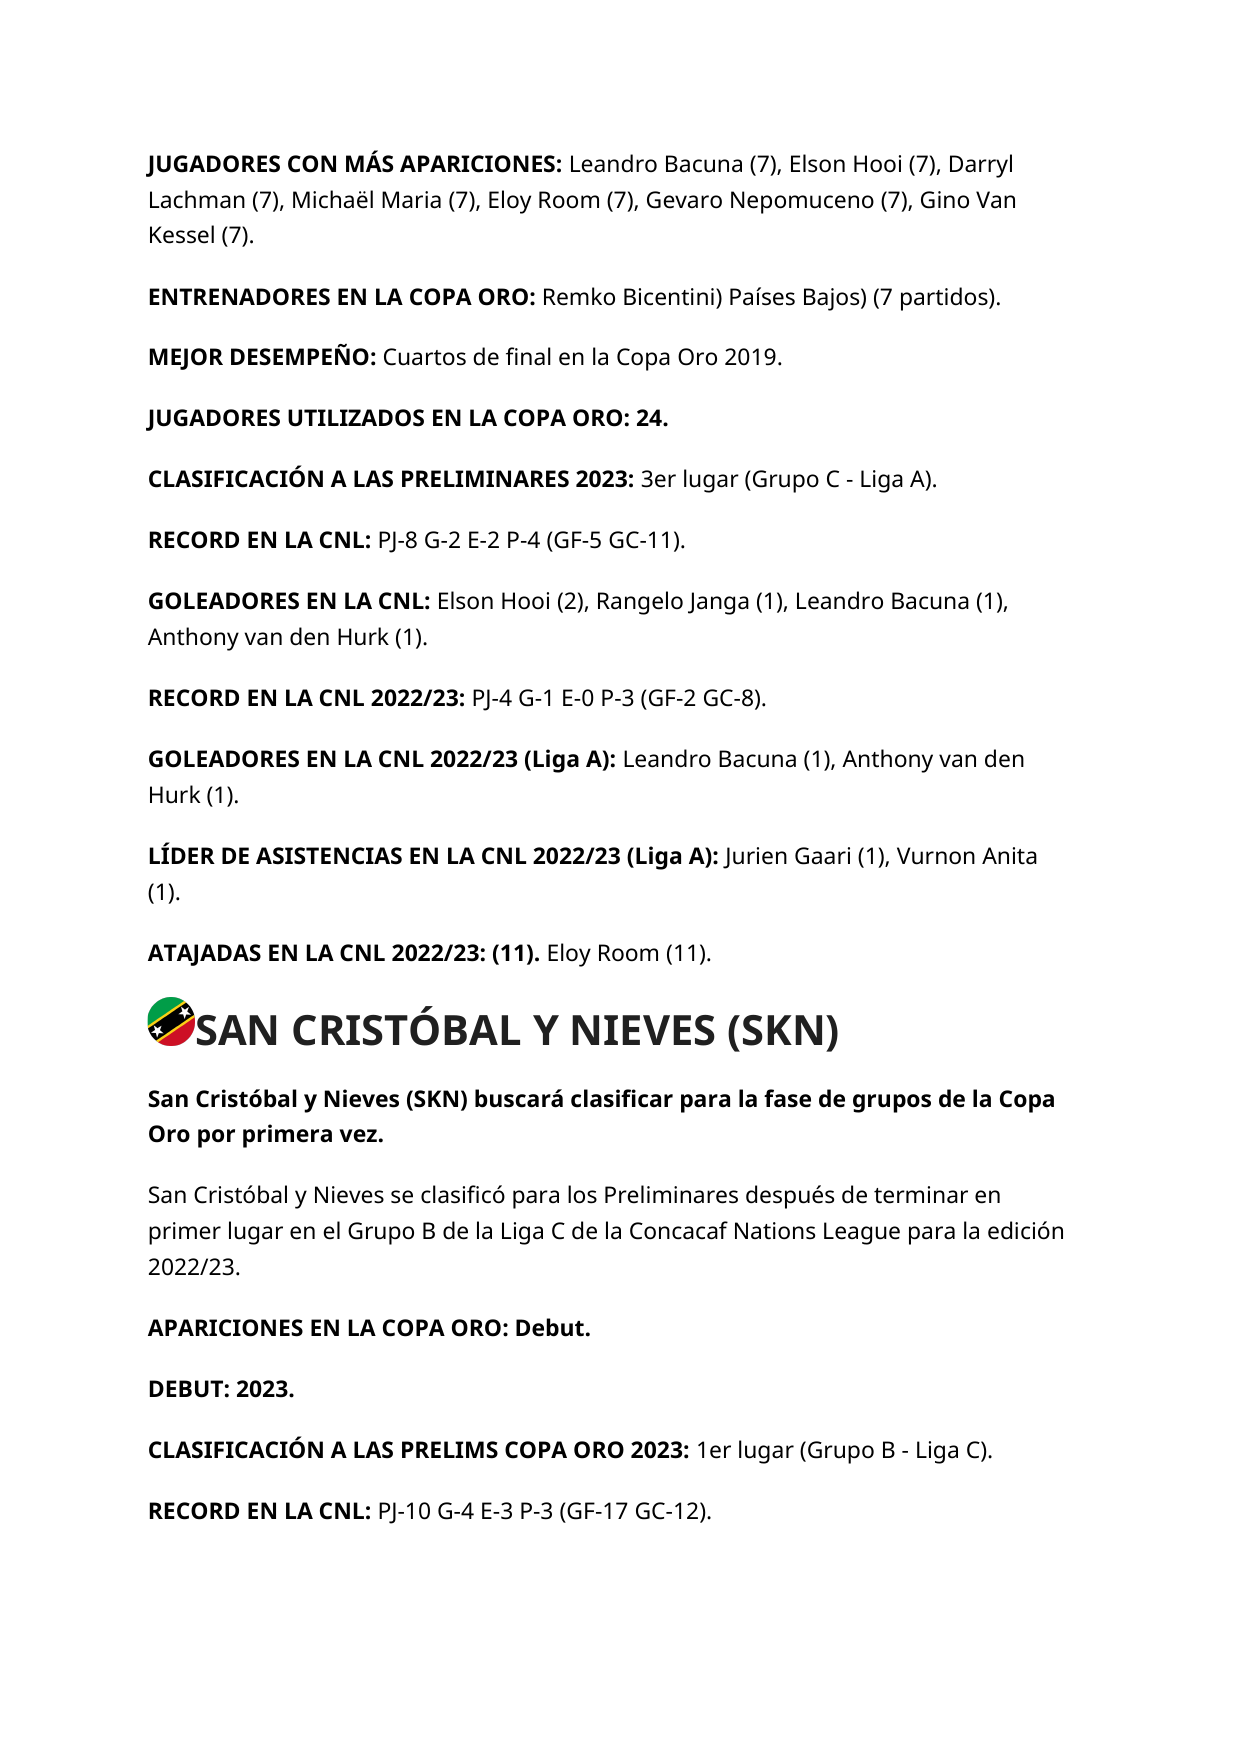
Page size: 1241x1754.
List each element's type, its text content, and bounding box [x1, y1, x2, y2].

text RECORD EN LA CNL: PJ-8 G-2 E-2 P-4 (GF-5 GC-11). [148, 524, 1067, 555]
text APARICIONES EN LA COPA ORO: Debut. [148, 1312, 1067, 1343]
text ENTRENADORES EN LA COPA ORO: Remko Bicentini) Países Bajos) (7 partidos). [148, 280, 1067, 312]
text JUGADORES CON MÁS APARICIONES: Leandro Bacuna (7), Elson Hooi (7), Darryl Lachman (7), Michaël Maria (7), Eloy Room (7), Gevaro Nepomuceno (7), Gino Van Kessel (7). [148, 148, 1067, 251]
text MEJOR DESEMPEÑO: Cuartos de final en la Copa Oro 2019. [148, 341, 1067, 373]
text GOLEADORES EN LA CNL 2022/23 (Liga A): Leandro Bacuna (1), Anthony van den Hurk (1). [148, 743, 1067, 810]
text CLASIFICACIÓN A LAS PRELIMS COPA ORO 2023: 1er lugar (Grupo B - Liga C). [148, 1434, 1067, 1465]
text ATAJADAS EN LA CNL 2022/23: (11). Eloy Room (11). [148, 937, 1067, 968]
text GOLEADORES EN LA CNL: Elson Hooi (2), Rangelo Janga (1), Leandro Bacuna (1), Anthony van den Hurk (1). [148, 585, 1067, 652]
text JUGADORES UTILIZADOS EN LA COPA ORO: 24. [148, 402, 1067, 433]
text San Cristóbal y Nieves se clasificó para los Preliminares después de terminar en primer lugar en el Grupo B de la Liga C de la Concacaf Nations League para la edición 2022/23. [148, 1179, 1067, 1282]
text LÍDER DE ASISTENCIAS EN LA CNL 2022/23 (Liga A): Jurien Gaari (1), Vurnon Anita (1). [148, 840, 1067, 907]
text RECORD EN LA CNL 2022/23: PJ-4 G-1 E-0 P-3 (GF-2 GC-8). [148, 682, 1067, 713]
text CLASIFICACIÓN A LAS PRELIMINARES 2023: 3er lugar (Grupo C - Liga A). [148, 463, 1067, 494]
text DEBUT: 2023. [148, 1373, 1067, 1404]
text San Cristóbal y Nieves (SKN) buscará clasificar para la fase de grupos de la Copa Oro por primera vez. [148, 1082, 1067, 1150]
picture [147, 997, 195, 1046]
text RECORD EN LA CNL: PJ-10 G-4 E-3 P-3 (GF-17 GC-12). [148, 1495, 1067, 1526]
text SAN CRISTÓBAL Y NIEVES (SKN) [148, 998, 1097, 1057]
